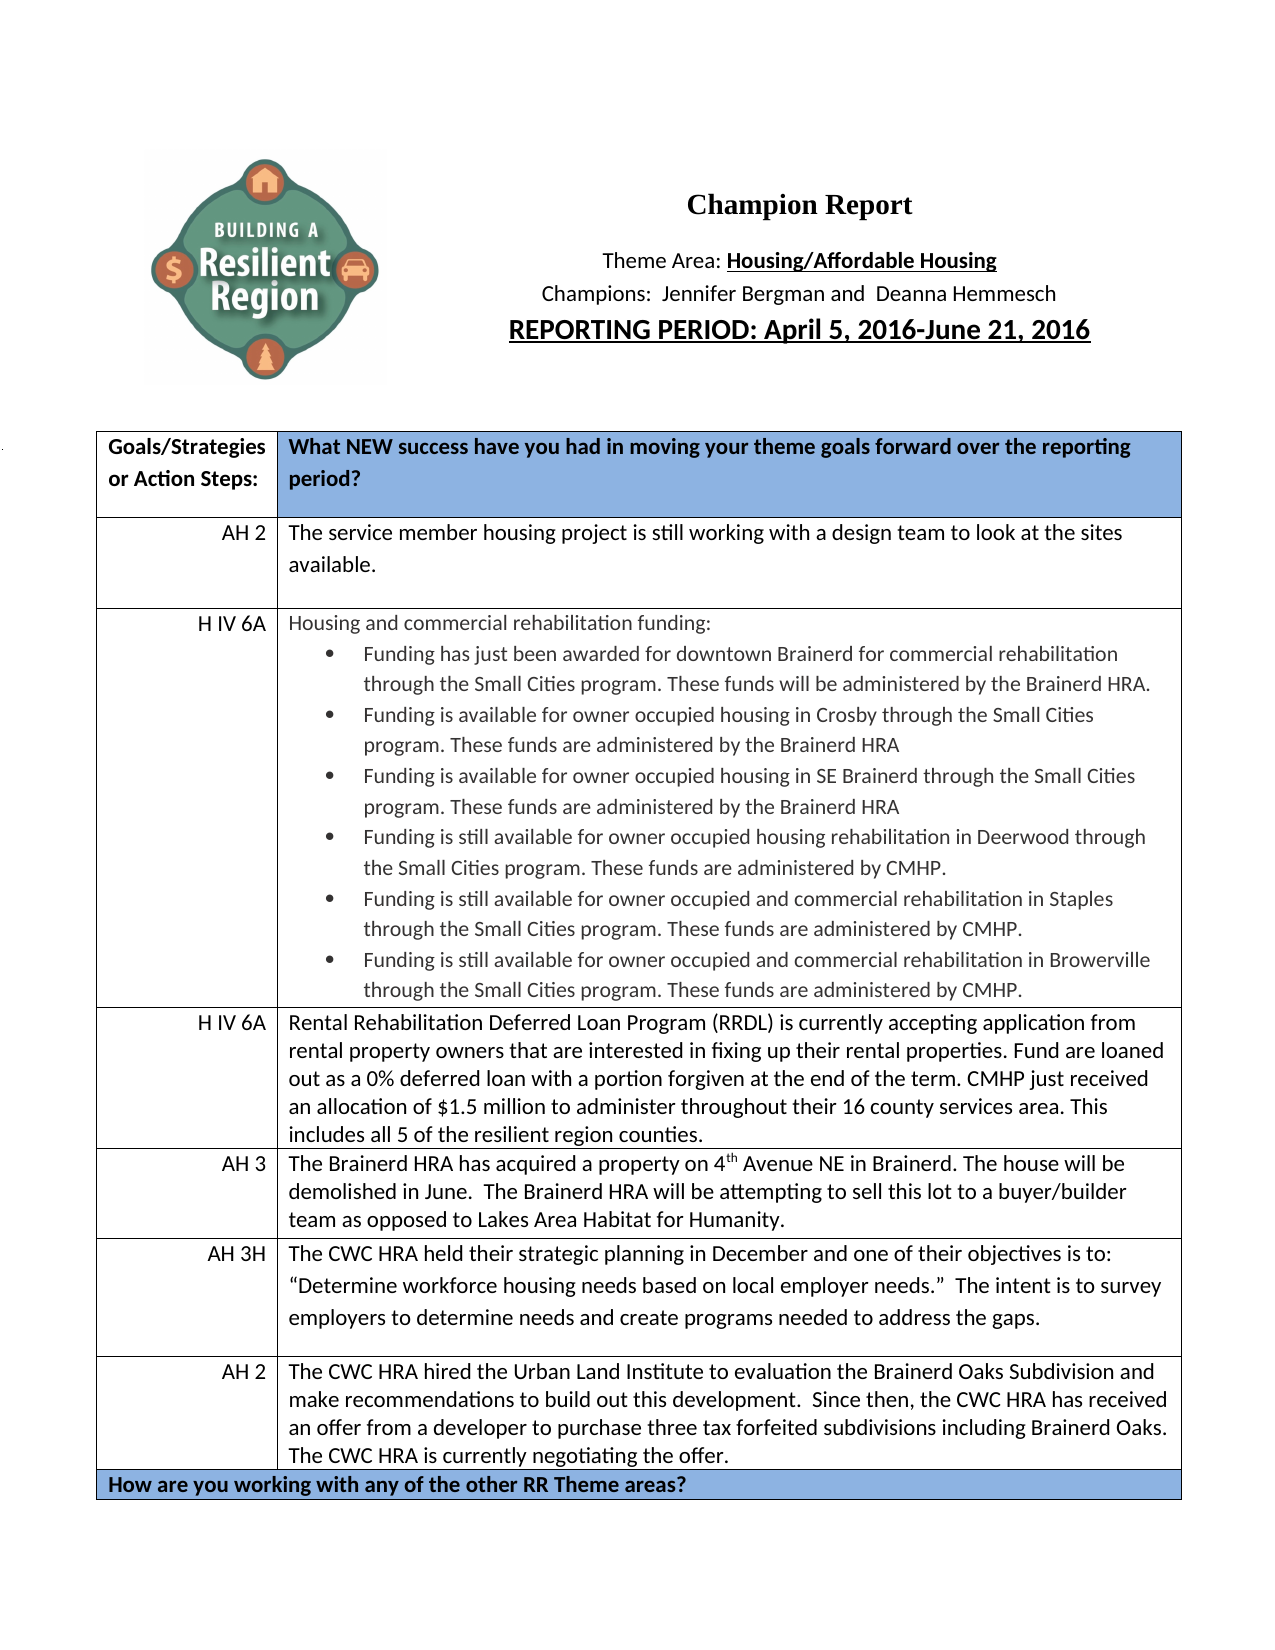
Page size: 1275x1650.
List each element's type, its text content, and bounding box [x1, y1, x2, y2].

table_cell The Brainerd HRA has acquired a property on 4th Avenue NE in Brainerd. The house will be demolished in June. The Brainerd HRA will be attempting to sell this lot to a buyer/builder team as opposed to Lakes Area Habitat for Humanity. [278, 1149, 1181, 1238]
table_header Champion Report Theme Area: Housing/Affordable Housing Champions: Jennifer Bergman and Deanna Hemmesch REPORTING PERIOD: April 5, 2016-June 21, 2016 [418, 150, 1181, 431]
table_cell Rental Rehabilitation Deferred Loan Program (RRDL) is currently accepting application from rental property owners that are interested in fixing up their rental properties. Fund are loaned out as a 0% deferred loan with a portion forgiven at the end of the term. CMHP just received an allocation of $1.5 million to administer throughout their 16 county services area. This includes all 5 of the resilient region counties. [278, 1008, 1181, 1148]
table_cell What NEW success have you had in moving your theme goals forward over the reporting period? [278, 432, 1181, 517]
table_cell The service member housing project is still working with a design team to look at the sites available. [278, 518, 1181, 608]
table_cell AH 3H [97, 1239, 277, 1356]
table_cell H IV 6A [97, 1008, 277, 1148]
table_cell H IV 6A [97, 609, 277, 1007]
table_cell AH 3 [97, 1149, 277, 1238]
table_header [97, 150, 418, 431]
table_cell AH 2 [97, 1357, 277, 1469]
table_cell The CWC HRA held their strategic planning in December and one of their objectives is to: “Determine workforce housing needs based on local employer needs.” The intent is to survey employers to determine needs and create programs needed to address the gaps. [278, 1239, 1181, 1356]
table_cell The CWC HRA hired the Urban Land Institute to evaluation the Brainerd Oaks Subdivision and make recommendations to build out this development. Since then, the CWC HRA has received an offer from a developer to purchase three tax forfeited subdivisions including Brainerd Oaks. The CWC HRA is currently negotiating the offer. [278, 1357, 1181, 1469]
table_cell AH 2 [97, 518, 277, 608]
table_cell Housing and commercial rehabilitation funding: Funding has just been awarded for downtown Brainerd for commercial rehabilitation through the Small Cities program. These funds will be administered by the Brainerd HRA. Funding is available for owner occupied housing in Crosby through the Small Cities program. These funds are administered by the Brainerd HRA Funding is available for owner occupied housing in SE Brainerd through the Small Cities program. These funds are administered by the Brainerd HRA Funding is still available for owner occupied housing rehabilitation in Deerwood through the Small Cities program. These funds are administered by CMHP. Funding is still available for owner occupied and commercial rehabilitation in Staples through the Small Cities program. These funds are administered by CMHP. Funding is still available for owner occupied and commercial rehabilitation in Browerville through the Small Cities program. These funds are administered by CMHP. [278, 609, 1181, 1007]
table_cell How are you working with any of the other RR Theme areas? [97, 1470, 1181, 1499]
table_cell Goals/Strategies or Action Steps: [97, 432, 277, 517]
